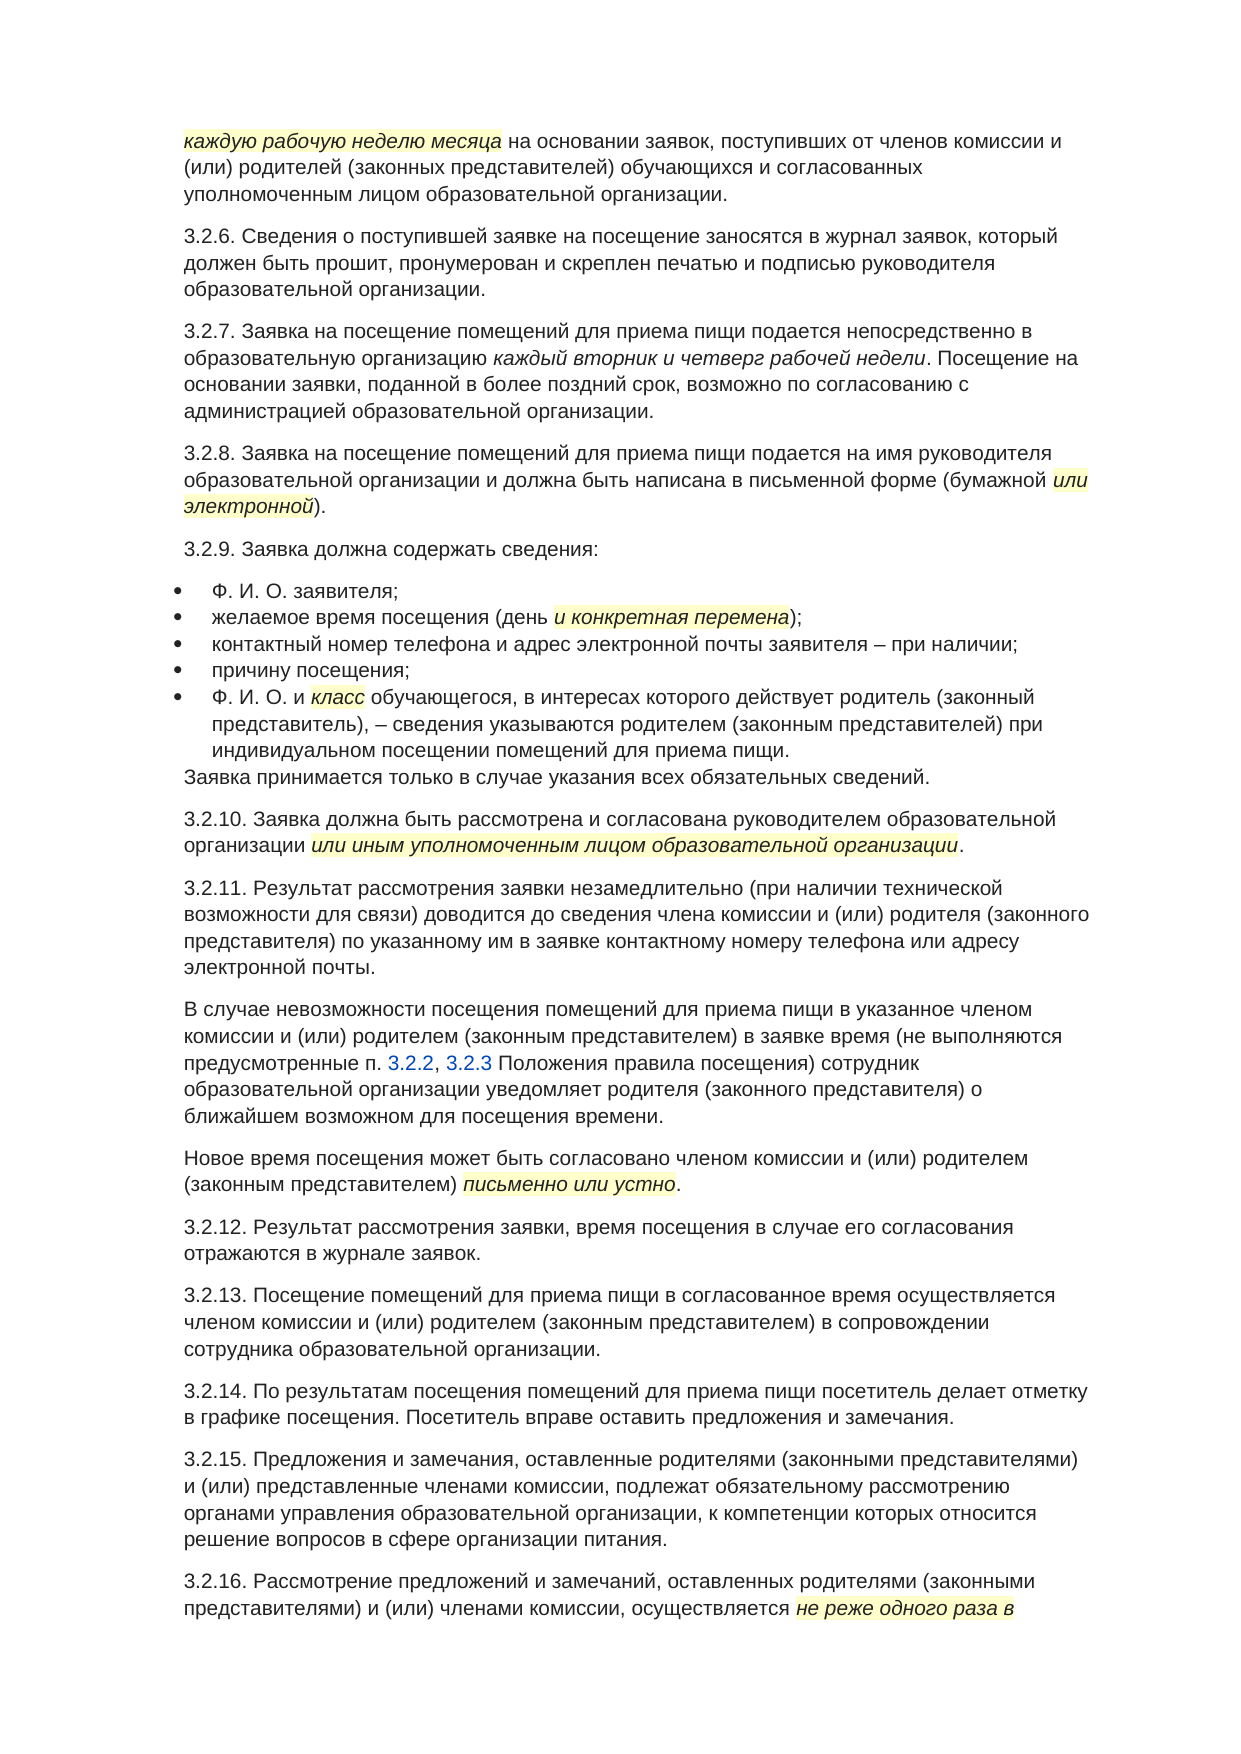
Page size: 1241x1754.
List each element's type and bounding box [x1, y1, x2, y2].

table_header [176, 118, 1099, 1627]
